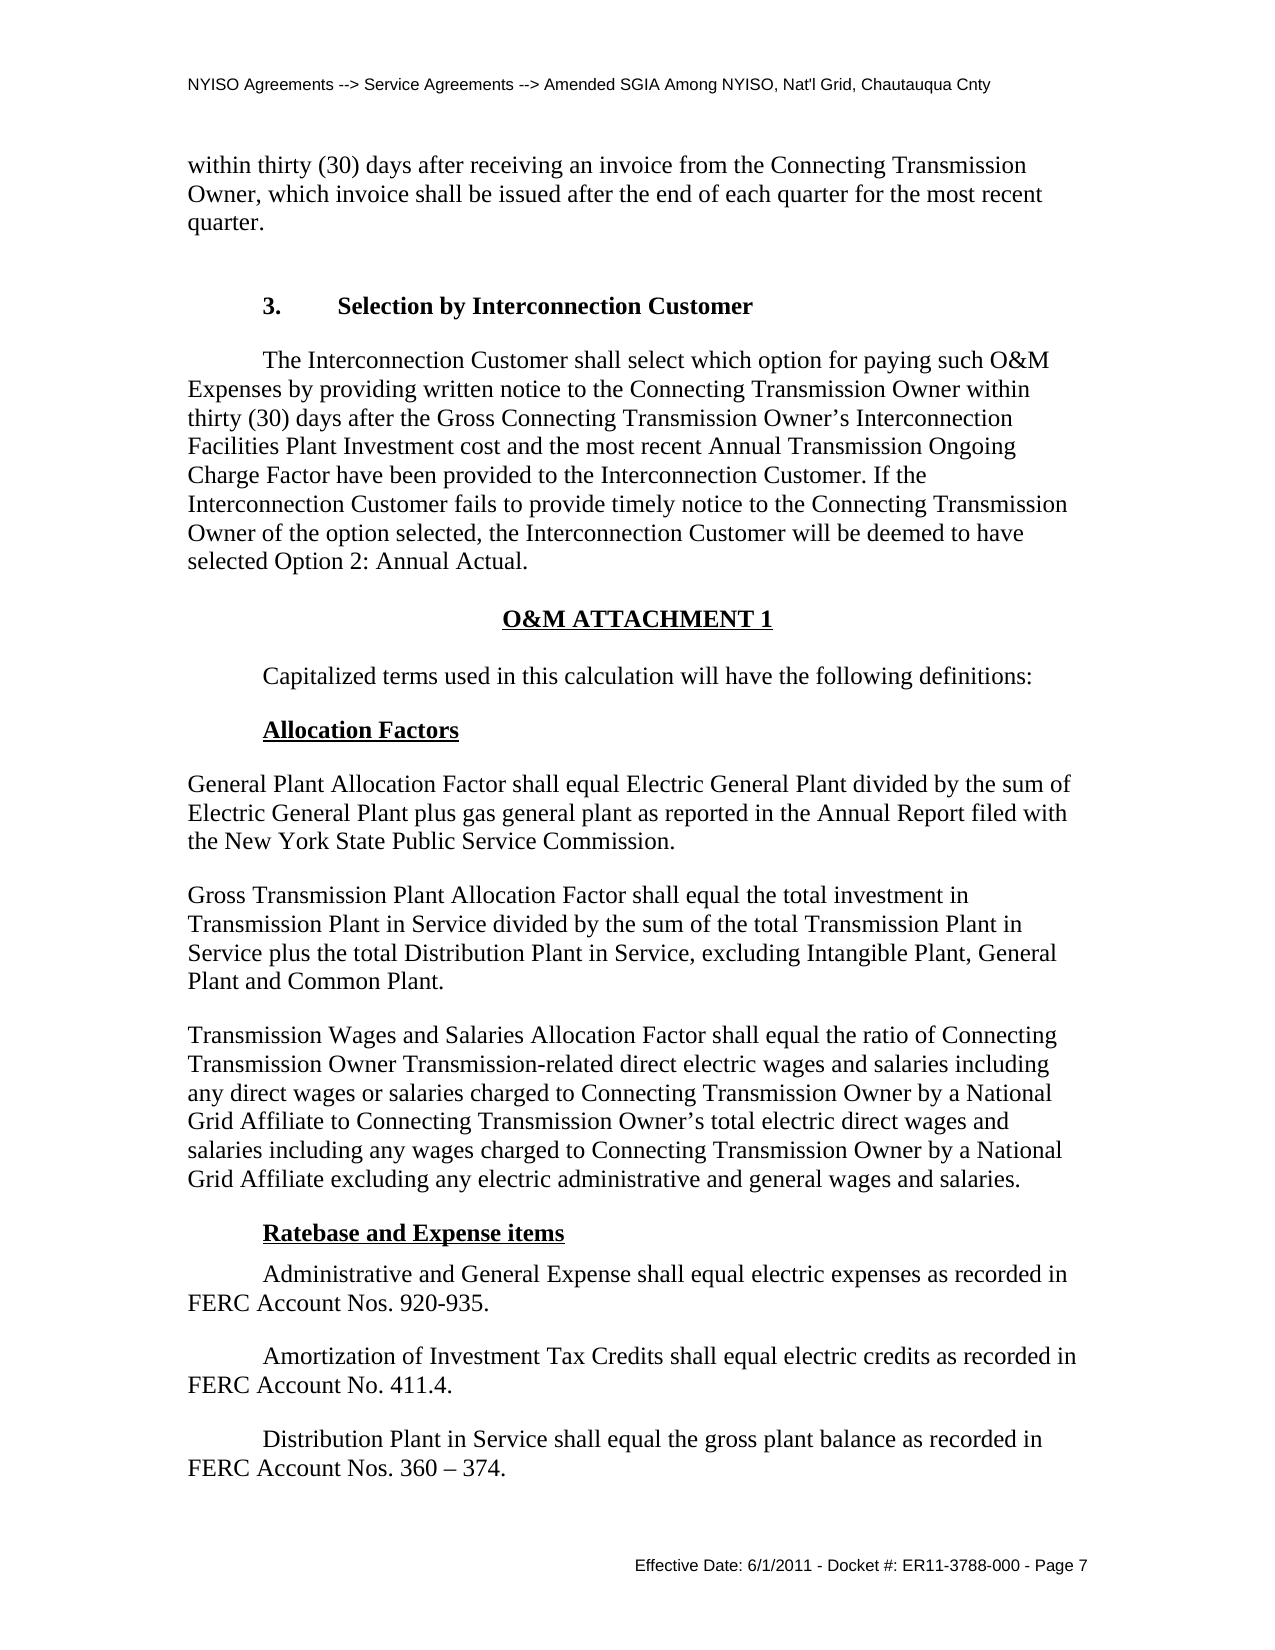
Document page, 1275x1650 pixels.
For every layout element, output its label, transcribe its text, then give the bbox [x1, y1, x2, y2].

subtitle Distribution Plant in Service shall equal the gross plant balance as recorded in FERC Account Nos. 360 – 374. [187, 1424, 1087, 1481]
text O&M ATTACHMENT 1 [187, 604, 1087, 633]
subtitle Transmission Wages and Salaries Allocation Factor shall equal the ratio of Connecting Transmission Owner Transmission-related direct electric wages and salaries including any direct wages or salaries charged to Connecting Transmission Owner by a National Grid Affiliate to Connecting Transmission Owner’s total electric direct wages and salaries including any wages charged to Connecting Transmission Owner by a National Grid Affiliate excluding any electric administrative and general wages and salaries. [187, 1020, 1087, 1193]
subtitle Administrative and General Expense shall equal electric expenses as recorded in FERC Account Nos. 920-935. [187, 1259, 1087, 1316]
text Allocation Factors [187, 715, 1087, 744]
subtitle General Plant Allocation Factor shall equal Electric General Plant divided by the sum of Electric General Plant plus gas general plant as reported in the Annual Report filed with the New York State Public Service Commission. [187, 769, 1087, 855]
text Ratebase and Expense items [262, 1218, 937, 1246]
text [187, 150, 1087, 236]
subtitle Gross Transmission Plant Allocation Factor shall equal the total investment in Transmission Plant in Service divided by the sum of the total Transmission Plant in Service plus the total Distribution Plant in Service, excluding Intangible Plant, General Plant and Common Plant. [187, 880, 1087, 995]
text The Interconnection Customer shall select which option for paying such O&M Expenses by providing written notice to the Connecting Transmission Owner within thirty (30) days after the Gross Connecting Transmission Owner’s Interconnection Facilities Plant Investment cost and the most recent Annual Transmission Ongoing Charge Factor have been provided to the Interconnection Customer. If the Interconnection Customer fails to provide timely notice to the Connecting Transmission Owner of the option selected, the Interconnection Customer will be deemed to have selected Option 2: Annual Actual. [187, 345, 1087, 575]
text Capitalized terms used in this calculation will have the following definitions: [187, 661, 1087, 690]
subtitle 3. Selection by Interconnection Customer [262, 291, 1087, 320]
subtitle Amortization of Investment Tax Credits shall equal electric credits as recorded in FERC Account No. 411.4. [187, 1341, 1087, 1399]
